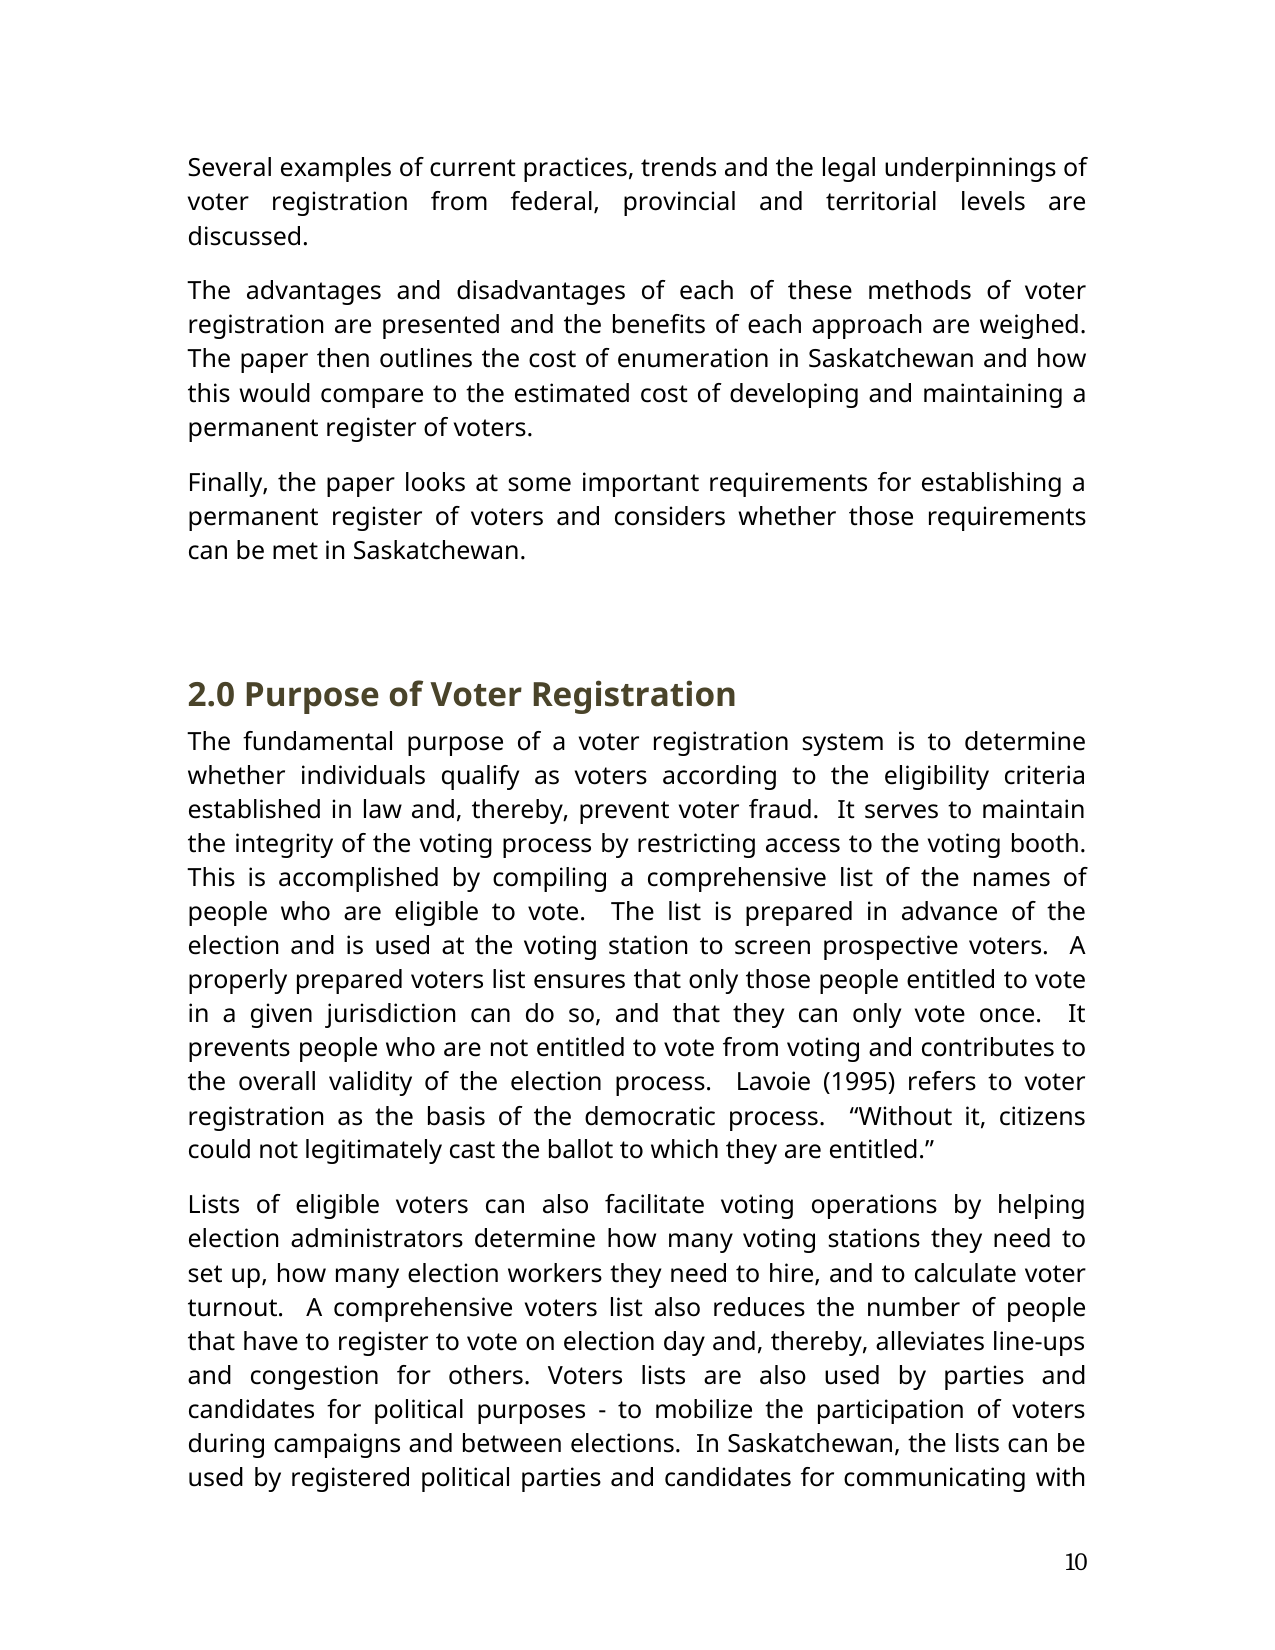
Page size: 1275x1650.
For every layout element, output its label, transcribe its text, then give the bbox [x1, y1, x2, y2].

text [187, 1187, 1087, 1494]
text Finally, the paper looks at some important requirements for establishing a permanent register of voters and considers whether those requirements can be met in Saskatchewan. [187, 464, 1087, 566]
text The fundamental purpose of a voter registration system is to determine whether individuals qualify as voters according to the eligibility criteria established in law and, thereby, prevent voter fraud. It serves to maintain the integrity of the voting process by restricting access to the voting booth. This is accomplished by compiling a comprehensive list of the names of people who are eligible to vote. The list is prepared in advance of the election and is used at the voting station to screen prospective voters. A properly prepared voters list ensures that only those people entitled to vote in a given jurisdiction can do so, and that they can only vote once. It prevents people who are not entitled to vote from voting and contributes to the overall validity of the election process. Lavoie (1995) refers to voter registration as the basis of the democratic process. “Without it, citizens could not legitimately cast the ballot to which they are entitled.” [187, 723, 1087, 1166]
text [187, 150, 1087, 252]
subtitle 2.0 Purpose of Voter Registration [187, 671, 1087, 717]
text The advantages and disadvantages of each of these methods of voter registration are presented and the benefits of each approach are weighed. The paper then outlines the cost of enumeration in Saskatchewan and how this would compare to the estimated cost of developing and maintaining a permanent register of voters. [187, 273, 1087, 443]
